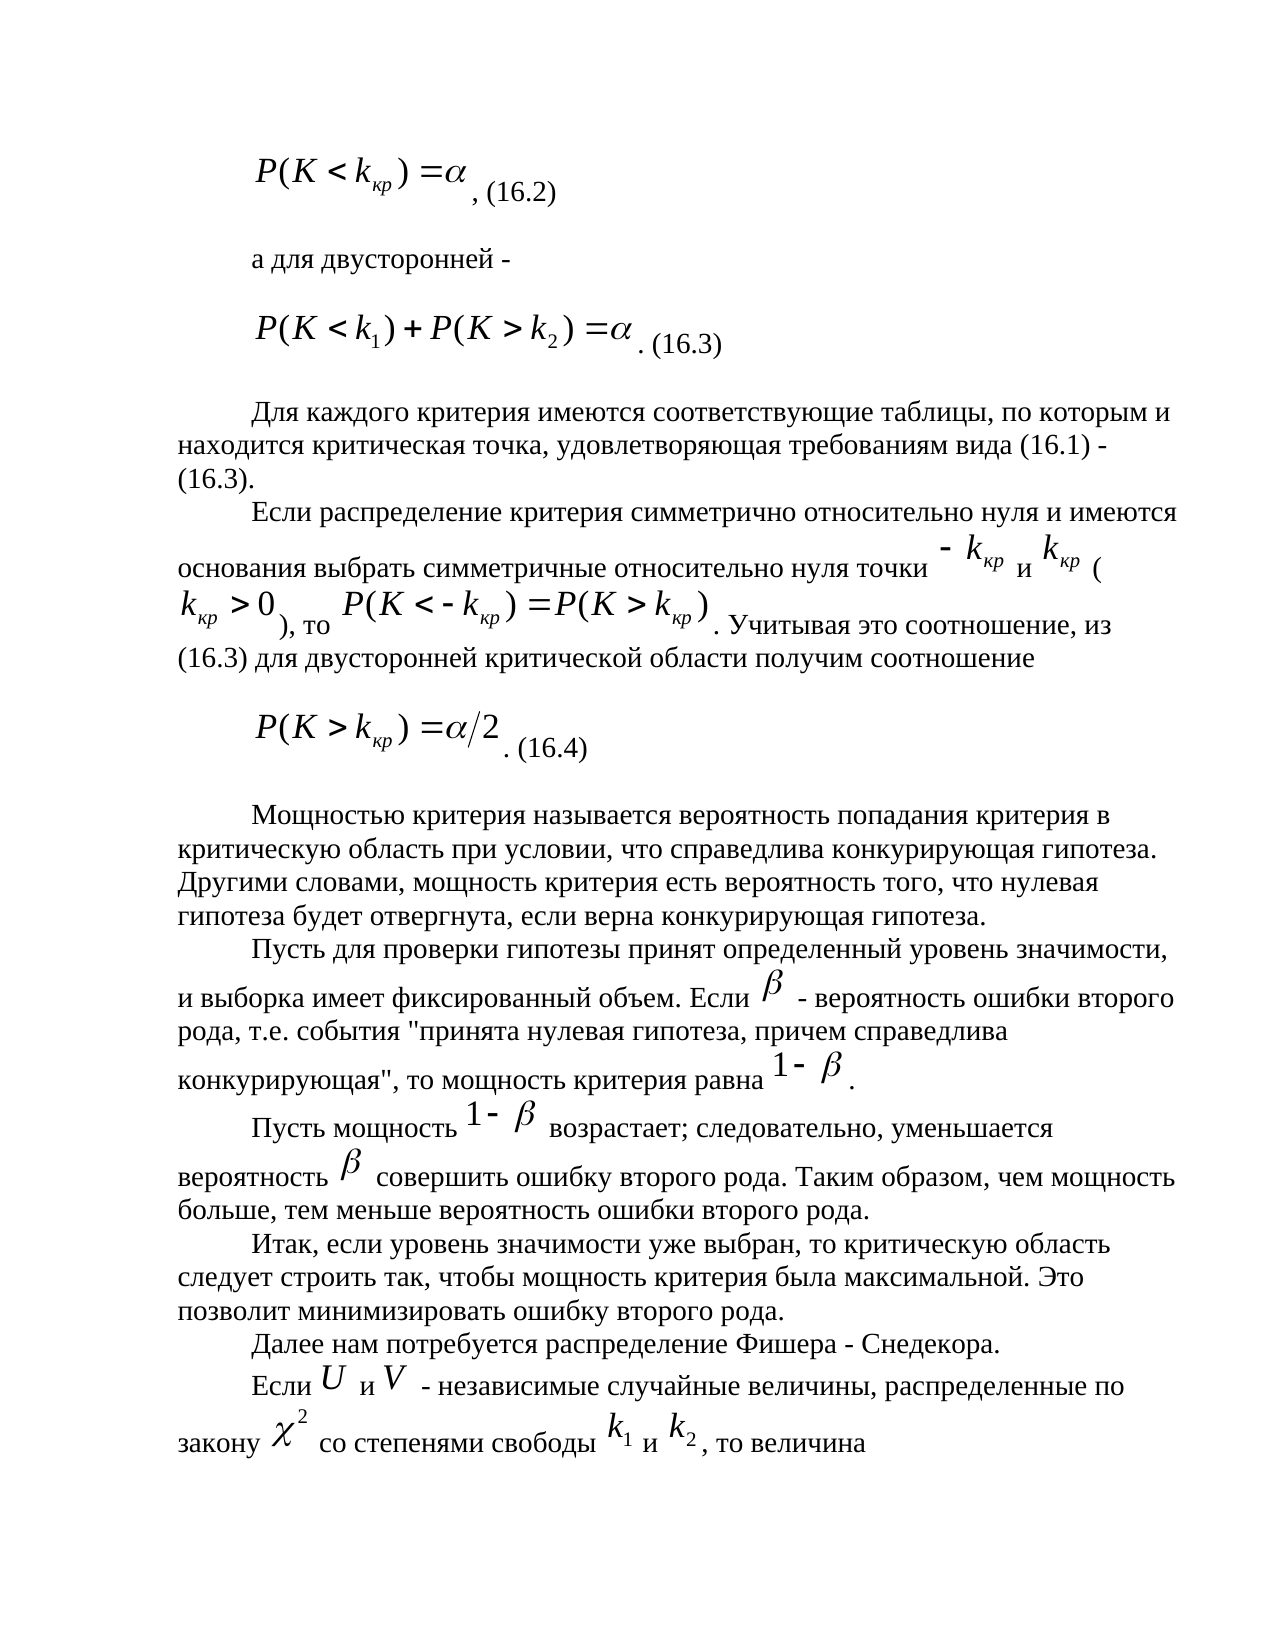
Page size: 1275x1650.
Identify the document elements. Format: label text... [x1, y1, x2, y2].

text Далее нам потребуется распределение Фишера - Снедекора. [177, 1326, 1186, 1360]
text , (16.2) [177, 152, 1186, 208]
text Пусть мощность возрастает; следовательно, уменьшается вероятность совершить ошибку второго рода. Таким образом, чем мощность больше, тем меньше вероятность ошибки второго рода. [177, 1095, 1186, 1226]
text . (16.3) [177, 308, 1186, 360]
text а для двусторонней - [177, 241, 1186, 275]
text . (16.4) [177, 707, 1186, 764]
text Для каждого критерия имеются соответствующие таблицы, по которым и находится критическая точка, удовлетворяющая требованиям вида (16.1) - (16.3). [177, 394, 1186, 494]
text Мощностью критерия называется вероятность попадания критерия в критическую область при условии, что справедлива конкурирующая гипотеза. Другими словами, мощность критерия есть вероятность того, что нулевая гипотеза будет отвергнута, если верна конкурирующая гипотеза. [177, 797, 1186, 931]
text Если распределение критерия симметрично относительно нуля и имеются основания выбрать симметричные относительно нуля точки и (), то . Учитывая это соотношение, из (16.3) для двусторонней критической области получим соотношение [177, 494, 1186, 674]
text Если и - независимые случайные величины, распределенные по закону со степенями свободы и , то величина [177, 1360, 1186, 1458]
text Итак, если уровень значимости уже выбран, то критическую область следует строить так, чтобы мощность критерия была максимальной. Это позволит минимизировать ошибку второго рода. [177, 1226, 1186, 1326]
text Пусть для проверки гипотезы принят определенный уровень значимости, и выборка имеет фиксированный объем. Если - вероятность ошибки второго рода, т.е. события "принята нулевая гипотеза, причем справедлива конкурирующая", то мощность критерия равна . [177, 931, 1186, 1095]
